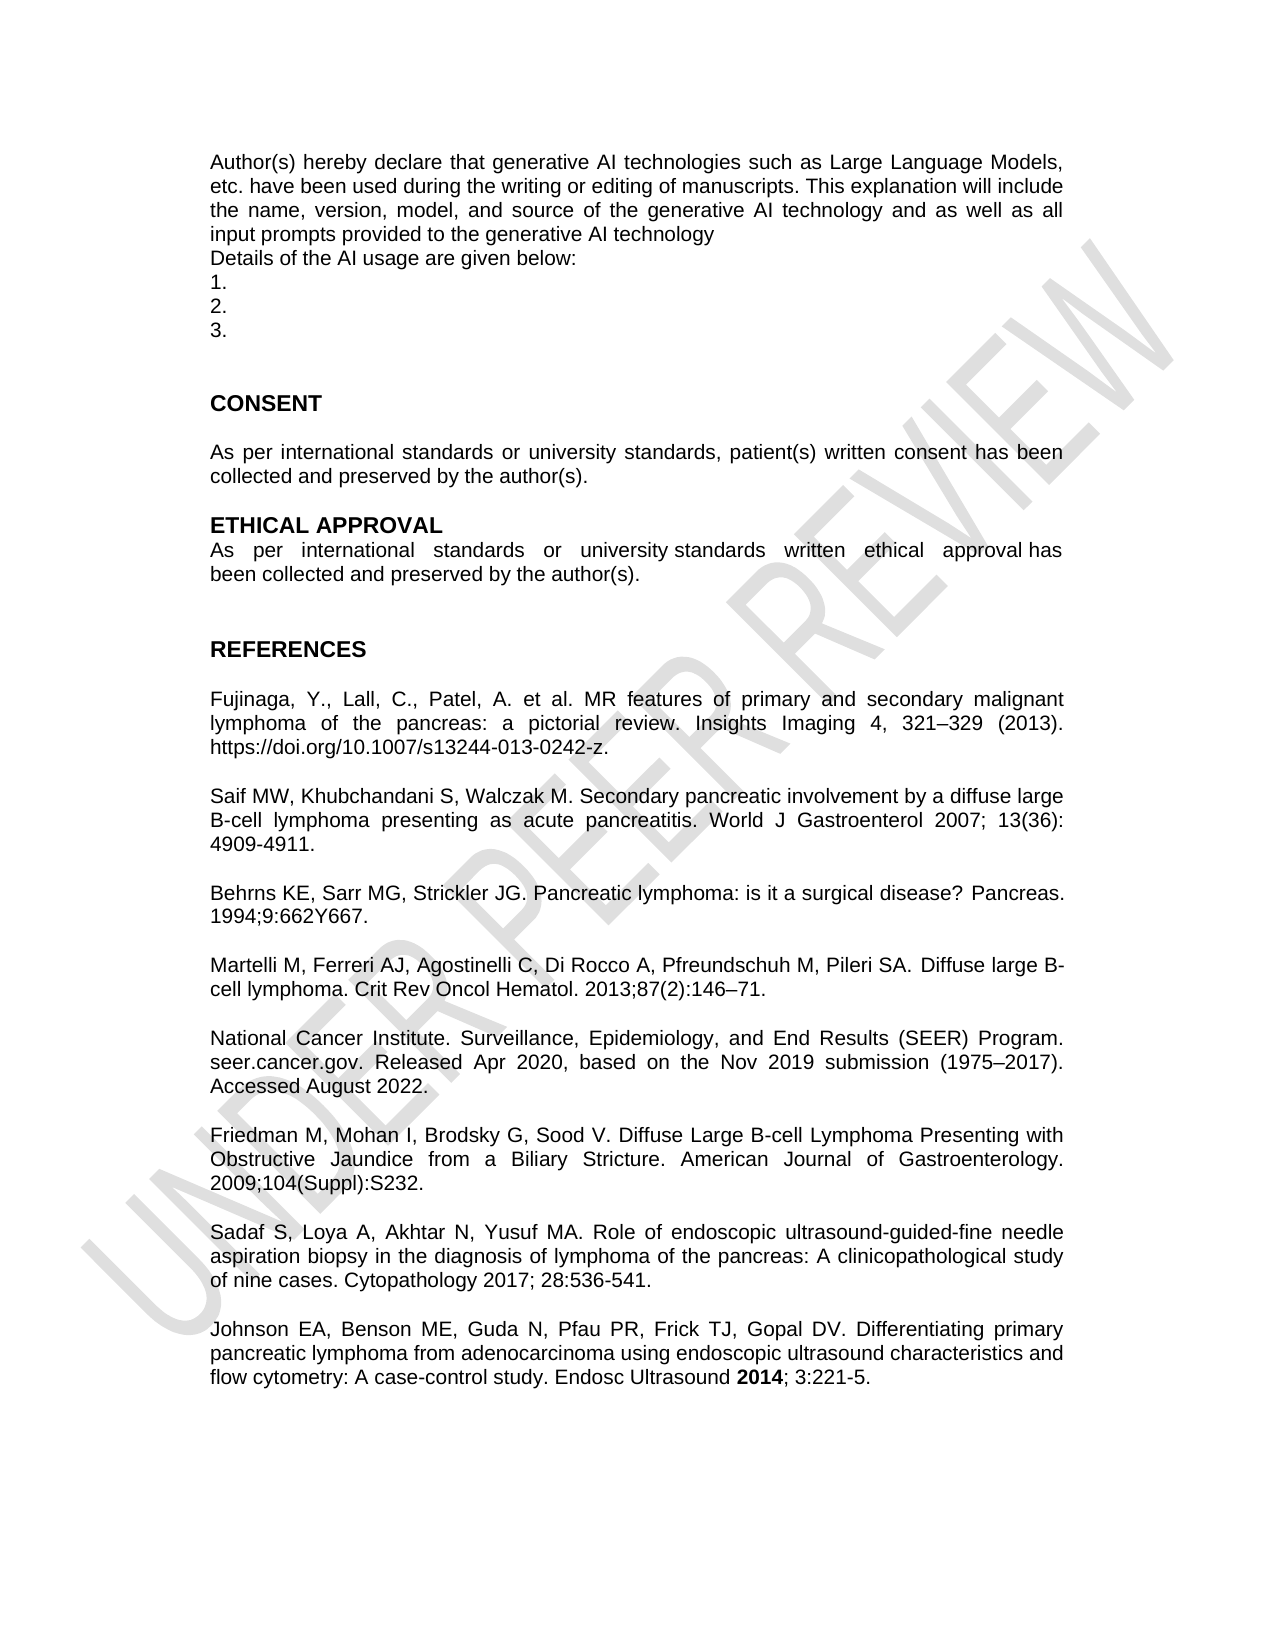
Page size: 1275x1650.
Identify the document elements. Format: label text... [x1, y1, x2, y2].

text Behrns KE, Sarr MG, Strickler JG. Pancreatic lymphoma: is it a surgical disease? Pancreas. 1994;9:662Y667. [210, 880, 1065, 928]
text Martelli M, Ferreri AJ, Agostinelli C, Di Rocco A, Pfreundschuh M, Pileri SA. Diffuse large B-cell lymphoma. Crit Rev Oncol Hematol. 2013;87(2):146–71. [210, 953, 1065, 1001]
text Saif MW, Khubchandani S, Walczak M. Secondary pancreatic involvement by a diffuse large B-cell lymphoma presenting as acute pancreatitis. World J Gastroenterol 2007; 13(36): 4909-4911. [210, 783, 1065, 855]
text 3. [210, 318, 1065, 342]
text Details of the AI usage are given below: [210, 246, 1065, 270]
text Sadaf S, Loya A, Akhtar N, Yusuf MA. Role of endoscopic ultrasound-guided-fine needle aspiration biopsy in the diagnosis of lymphoma of the pancreas: A clinicopathological study of nine cases. Cytopathology 2017; 28:536-541. [210, 1220, 1065, 1292]
text 2. [210, 294, 1065, 318]
text Consent [210, 389, 1065, 416]
text Author(s) hereby declare that generative AI technologies such as Large Language Models, etc. have been used during the writing or editing of manuscripts. This explanation will include the name, version, model, and source of the generative AI technology and as well as all input prompts provided to the generative AI technology [210, 150, 1065, 246]
text National Cancer Institute. Surveillance, Epidemiology, and End Results (SEER) Program. seer.cancer.gov. Released Apr 2020, based on the Nov 2019 submission (1975–2017). Accessed August 2022. [210, 1026, 1065, 1098]
text Fujinaga, Y., Lall, C., Patel, A. et al. MR features of primary and secondary malignant lymphoma of the pancreas: a pictorial review. Insights Imaging 4, 321–329 (2013). https://doi.org/10.1007/s13244-013-0242-z. [210, 687, 1065, 758]
text As per international standards or university standards written ethical approval has been collected and preserved by the author(s). [210, 538, 1065, 586]
text Friedman M, Mohan I, Brodsky G, Sood V. Diffuse Large B-cell Lymphoma Presenting with Obstructive Jaundice from a Biliary Stricture. American Journal of Gastroenterology. 2009;104(Suppl):S232. [210, 1123, 1065, 1195]
text Ethical approval [210, 512, 1065, 538]
text Johnson EA, Benson ME, Guda N, Pfau PR, Frick TJ, Gopal DV. Differentiating primary pancreatic lymphoma from adenocarcinoma using endoscopic ultrasound characteristics and flow cytometry: A case-control study. Endosc Ultrasound 2014; 3:221-5. [210, 1317, 1065, 1389]
text As per international standards or university standards, patient(s) written consent has been collected and preserved by the author(s). [210, 440, 1065, 488]
text References [210, 636, 1065, 663]
text 1. [210, 270, 1065, 294]
